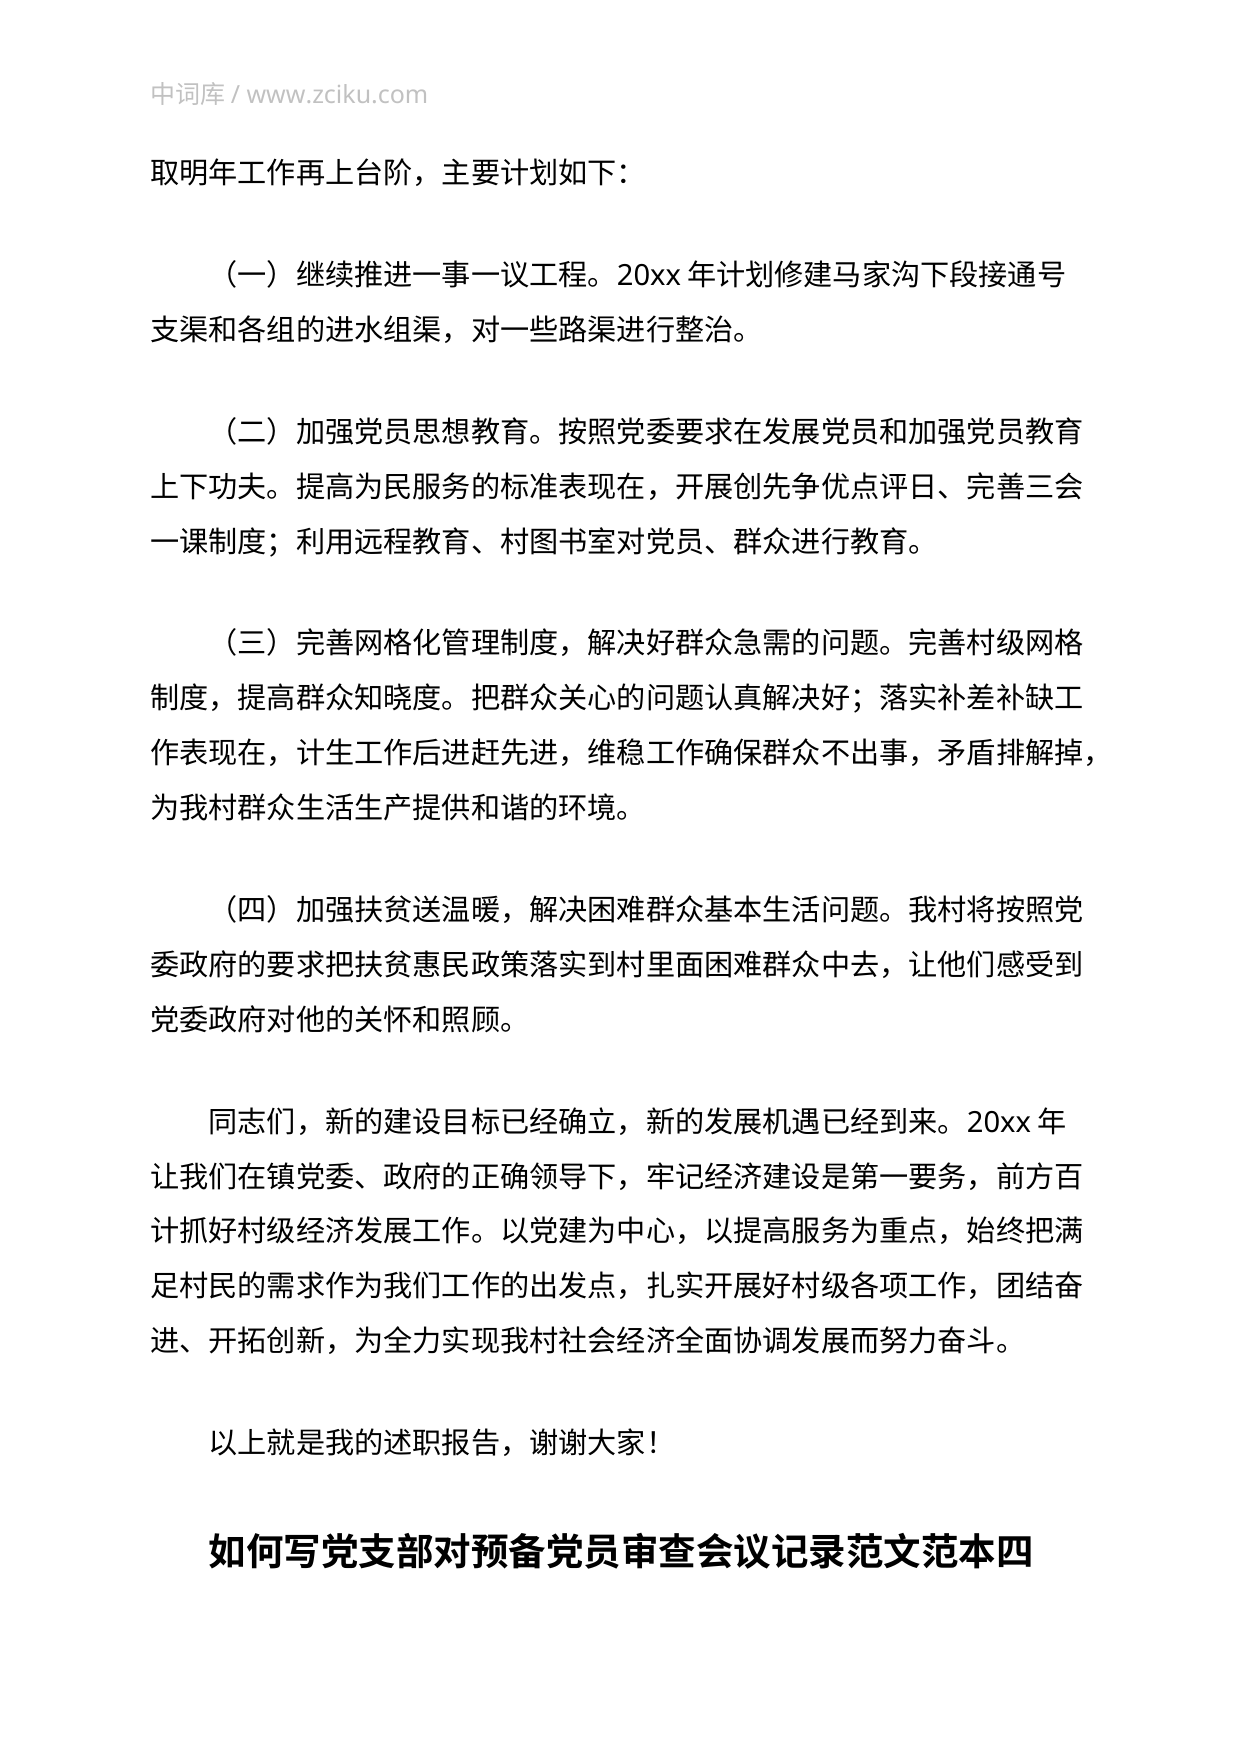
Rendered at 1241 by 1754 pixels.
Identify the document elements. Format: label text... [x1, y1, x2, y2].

text 以上就是我的述职报告，谢谢大家！ [150, 1419, 1090, 1462]
text （一）继续推进一事一议工程。20xx年计划修建马家沟下段接通号支渠和各组的进水组渠，对一些路渠进行整治。 [150, 252, 1090, 349]
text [150, 150, 1090, 192]
text （四）加强扶贫送温暖，解决困难群众基本生活问题。我村将按照党委政府的要求把扶贫惠民政策落实到村里面困难群众中去，让他们感受到党委政府对他的关怀和照顾。 [150, 887, 1090, 1039]
text 如何写党支部对预备党员审查会议记录范文范本四 [150, 1521, 1090, 1576]
text 同志们，新的建设目标已经确立，新的发展机遇已经到来。20xx年让我们在镇党委、政府的正确领导下，牢记经济建设是第一要务，前方百计抓好村级经济发展工作。以党建为中心，以提高服务为重点，始终把满足村民的需求作为我们工作的出发点，扎实开展好村级各项工作，团结奋进、开拓创新，为全力实现我村社会经济全面协调发展而努力奋斗。 [150, 1098, 1090, 1360]
text （三）完善网格化管理制度，解决好群众急需的问题。完善村级网格制度，提高群众知晓度。把群众关心的问题认真解决好；落实补差补缺工作表现在，计生工作后进赶先进，维稳工作确保群众不出事，矛盾排解掉，为我村群众生活生产提供和谐的环境。 [150, 620, 1090, 827]
text （二）加强党员思想教育。按照党委要求在发展党员和加强党员教育上下功夫。提高为民服务的标准表现在，开展创先争优点评日、完善三会一课制度；利用远程教育、村图书室对党员、群众进行教育。 [150, 408, 1090, 561]
